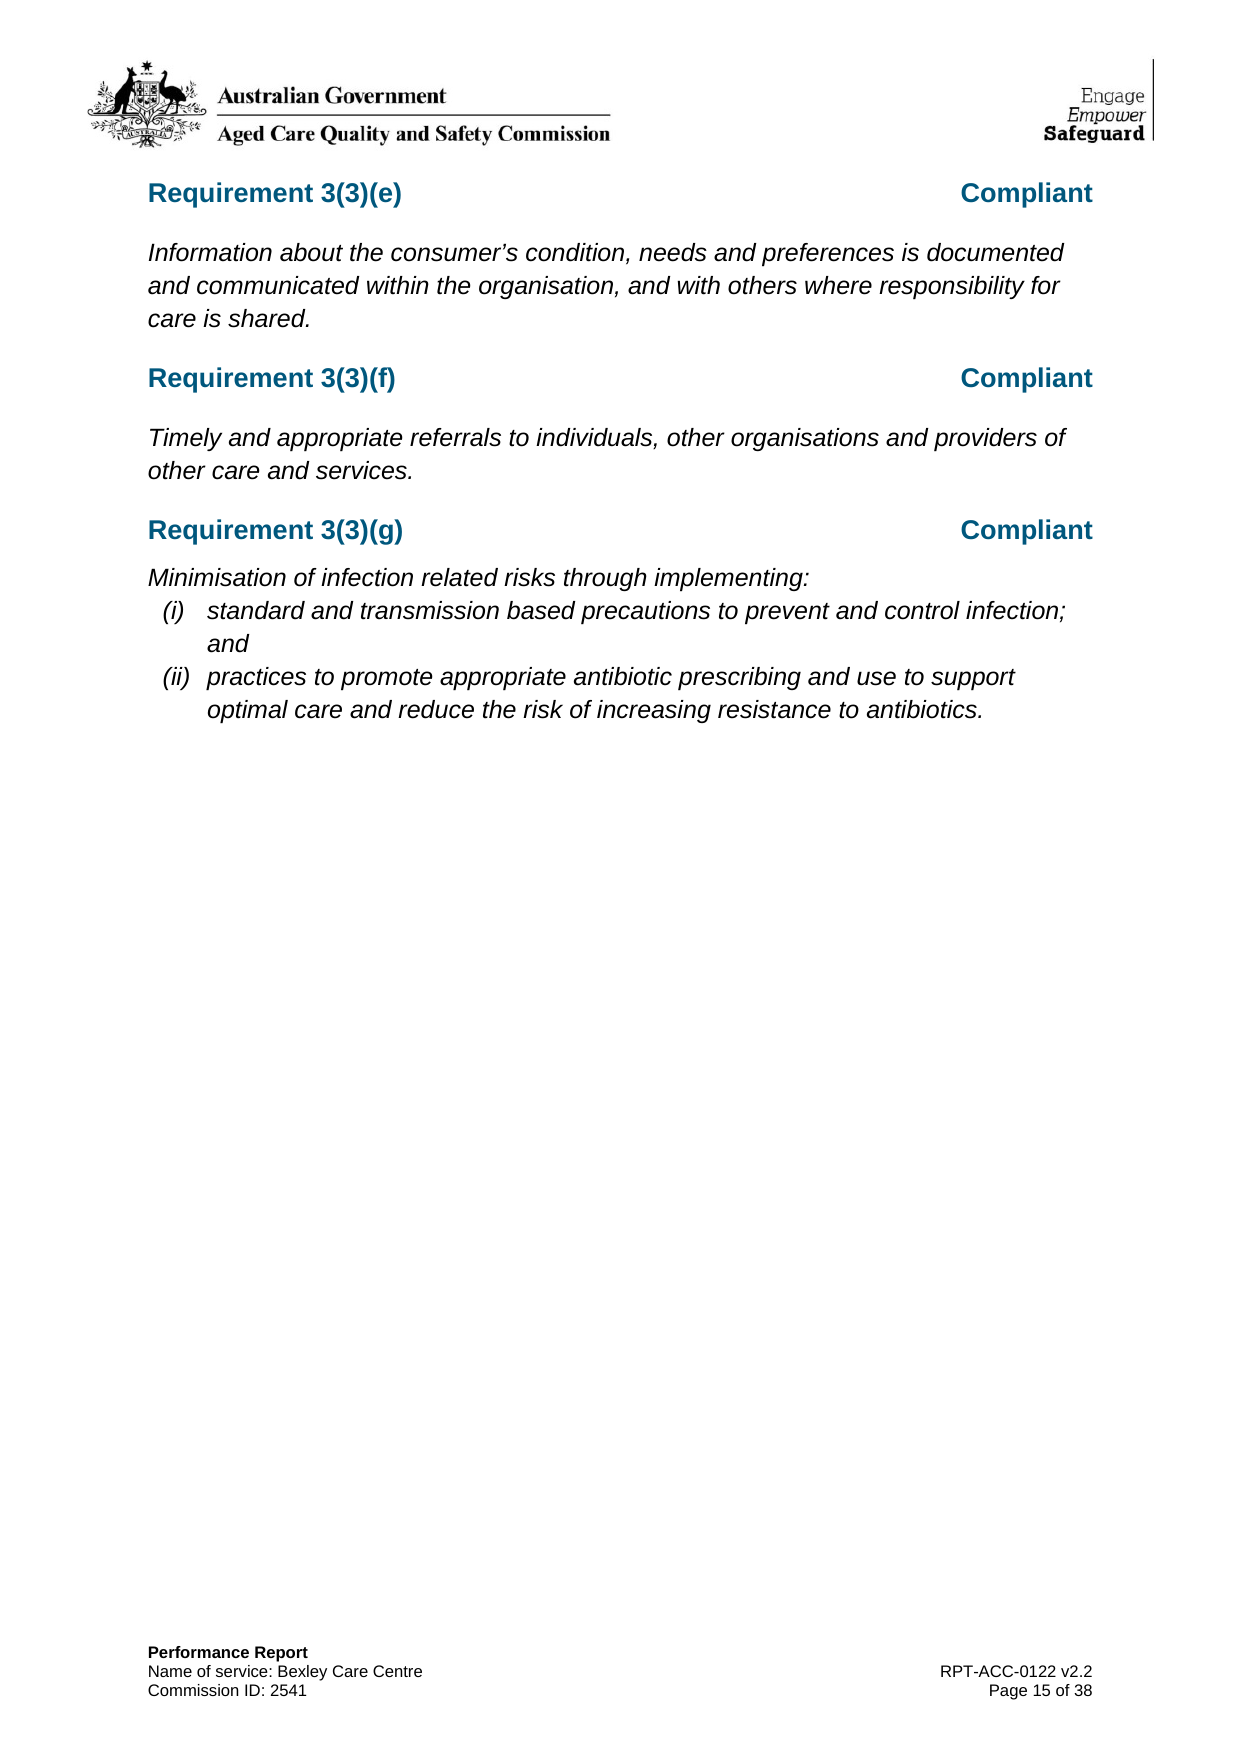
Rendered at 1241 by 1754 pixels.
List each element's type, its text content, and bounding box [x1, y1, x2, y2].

subtitle Requirement 3(3)(f) Compliant [148, 362, 1092, 393]
list practices to promote appropriate antibiotic prescribing and use to support optimal care and reduce the risk of increasing resistance to antibiotics. [162, 662, 1092, 723]
text Information about the consumer’s condition, needs and preferences is documented and communicated within the organisation, and with others where responsibility for care is shared. [148, 238, 1092, 333]
subtitle Requirement 3(3)(e) Compliant [148, 177, 1092, 208]
text Timely and appropriate referrals to individuals, other organisations and providers of other care and services. [148, 423, 1092, 485]
text Minimisation of infection related risks through implementing: [148, 563, 1092, 591]
picture [1, 0, 1241, 169]
subtitle Requirement 3(3)(g) Compliant [148, 514, 1092, 545]
list standard and transmission based precautions to prevent and control infection; and [162, 596, 1092, 657]
